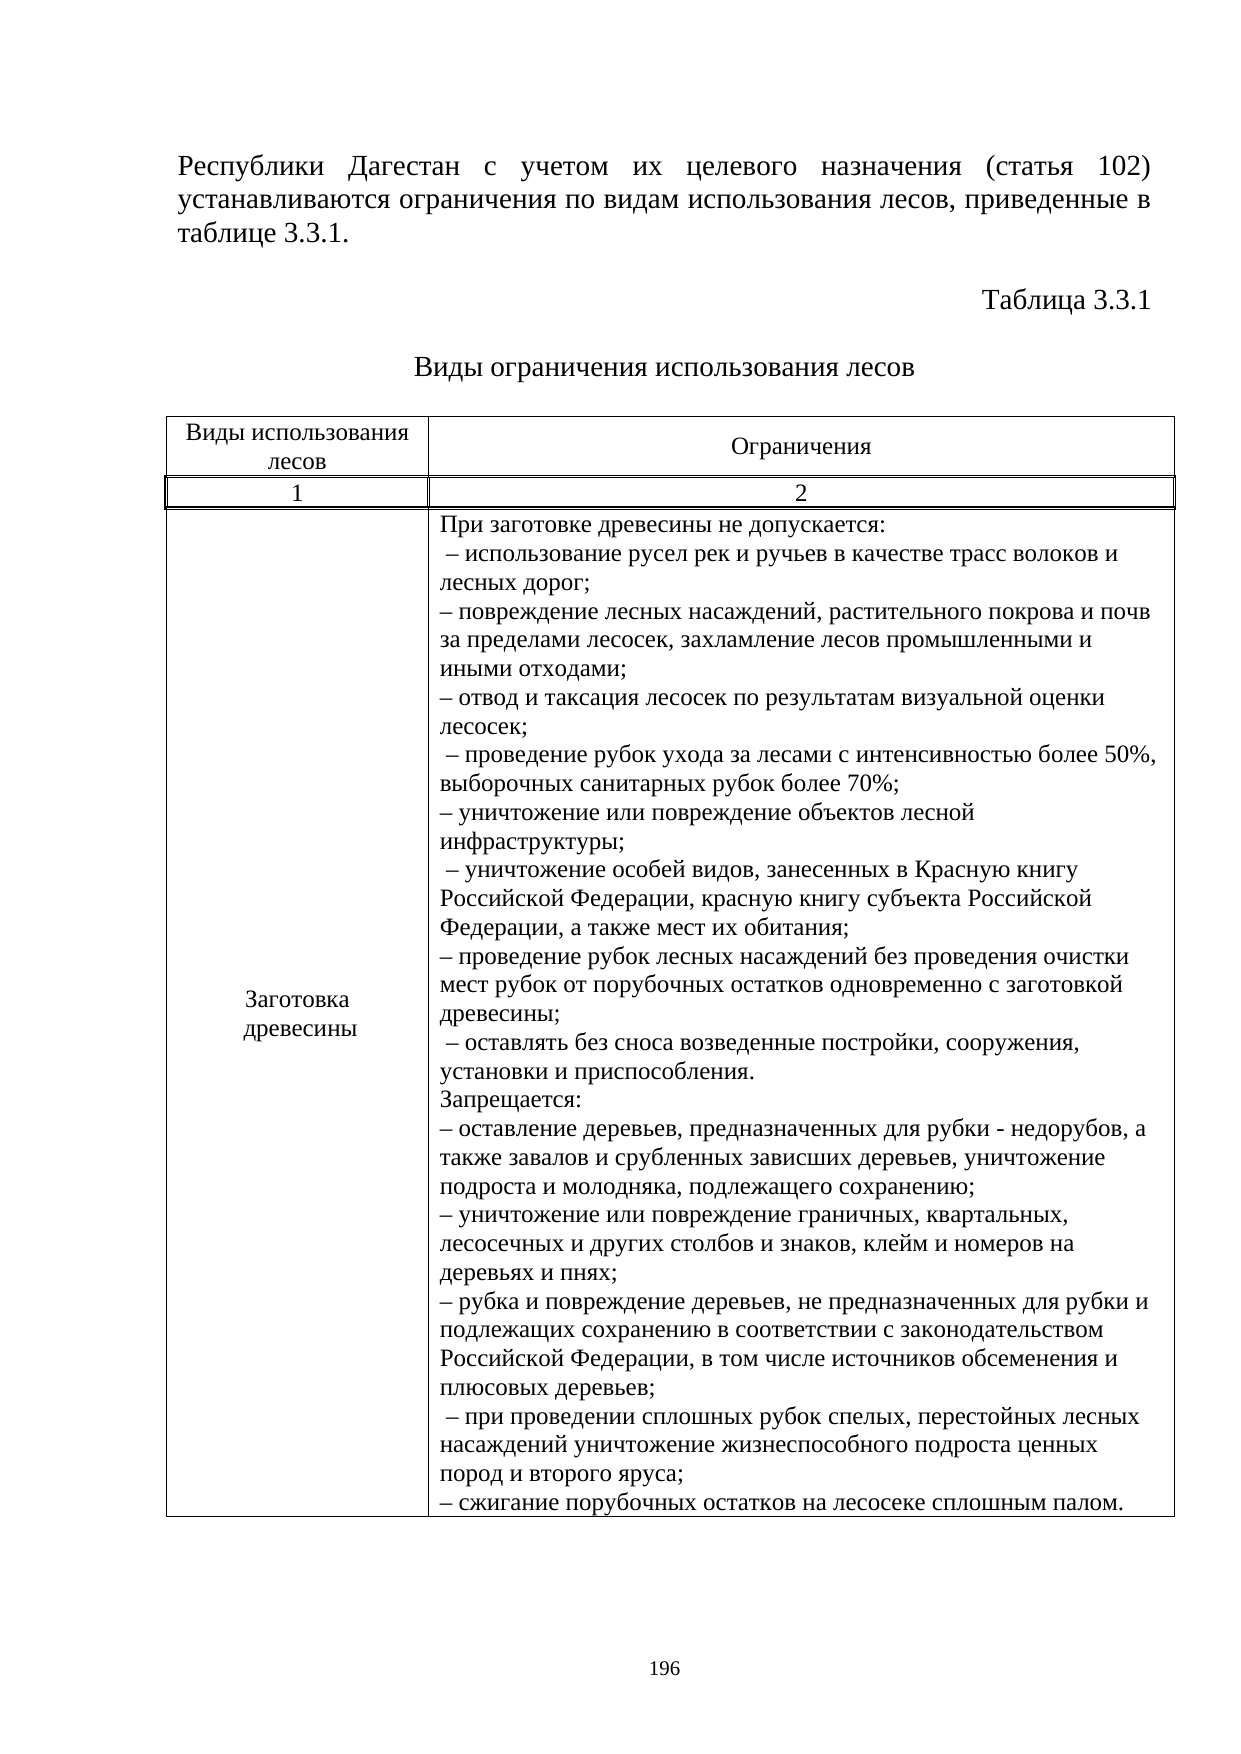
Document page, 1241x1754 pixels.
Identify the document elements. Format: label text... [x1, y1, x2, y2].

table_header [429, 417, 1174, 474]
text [177, 148, 1152, 248]
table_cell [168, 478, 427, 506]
text Таблица 3.3.1 [177, 282, 1152, 315]
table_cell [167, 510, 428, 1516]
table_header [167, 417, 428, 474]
text Виды ограничения использования лесов [177, 349, 1152, 382]
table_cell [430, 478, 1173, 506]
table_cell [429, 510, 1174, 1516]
